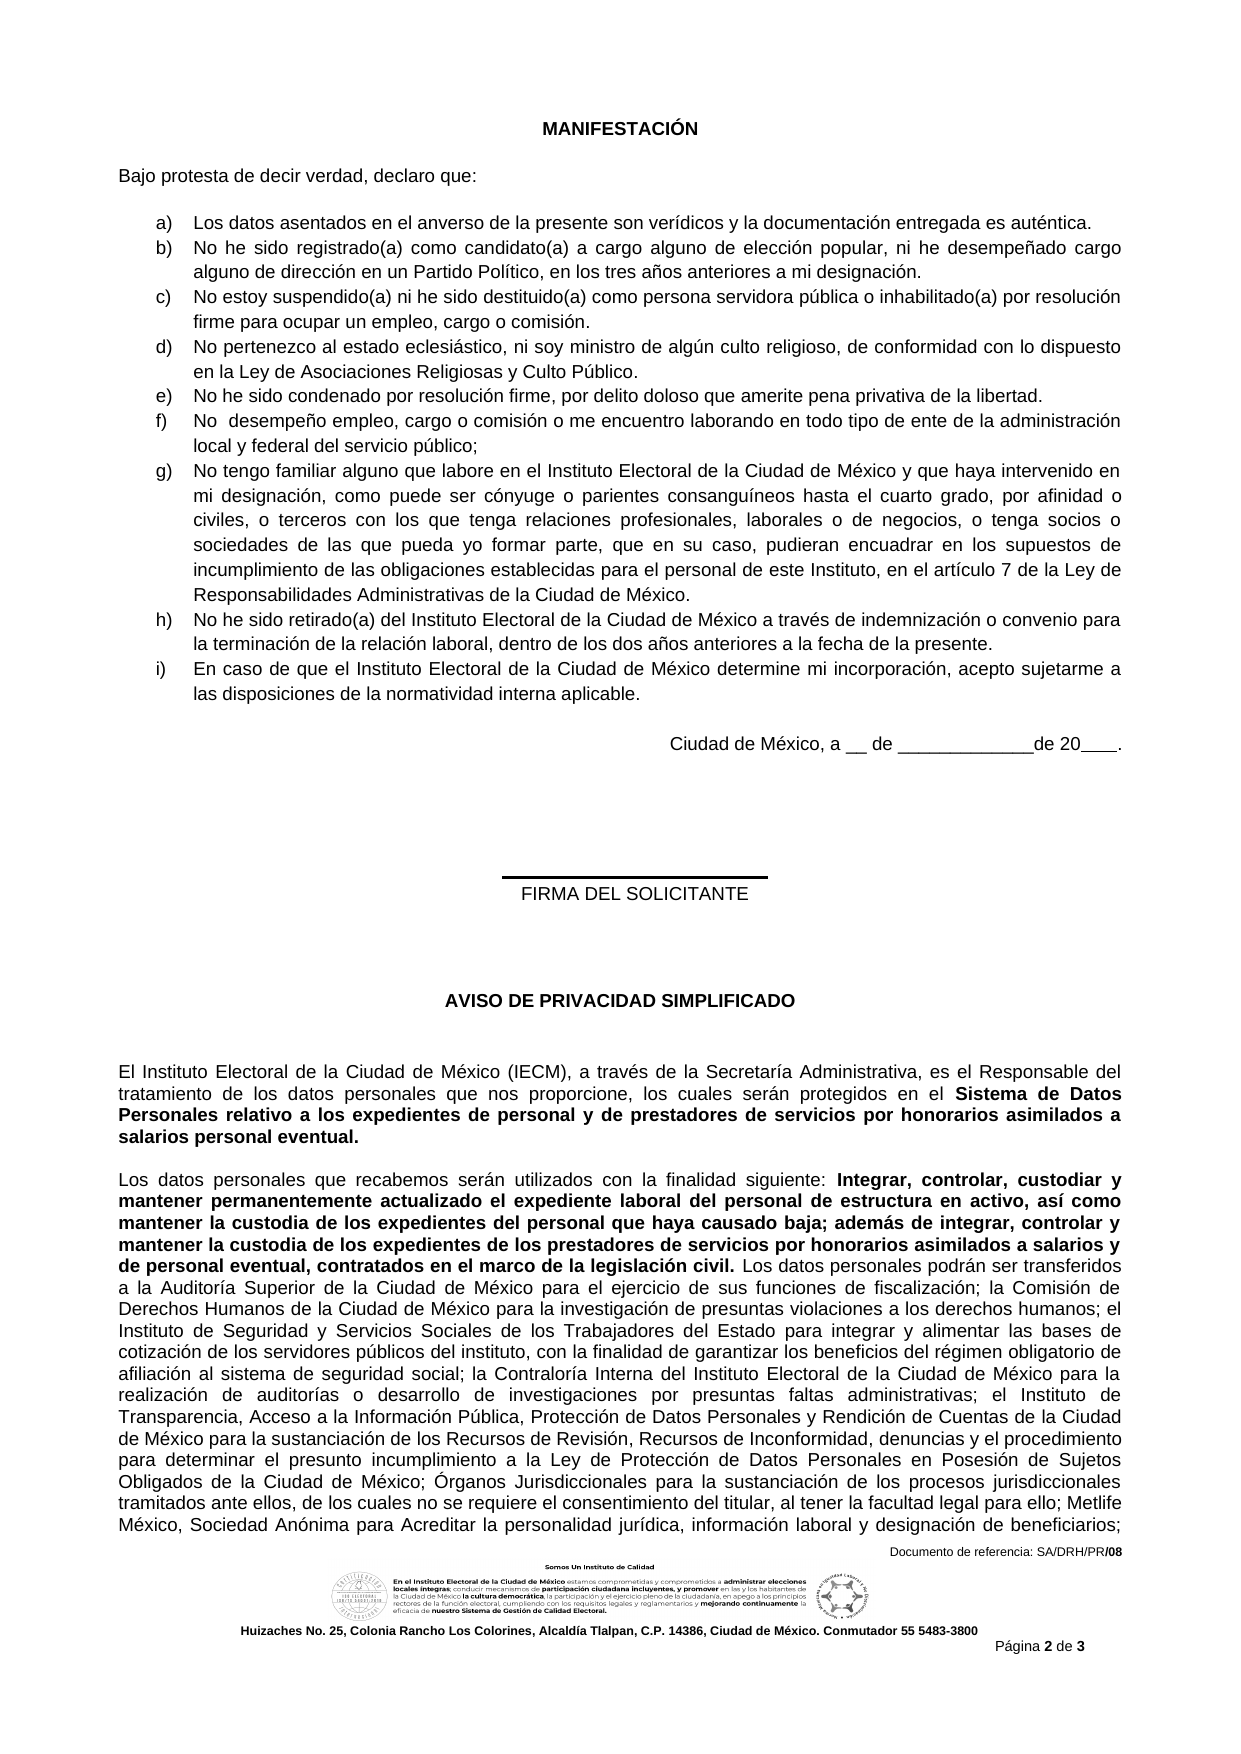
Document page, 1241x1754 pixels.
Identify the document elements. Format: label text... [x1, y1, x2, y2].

picture [327, 1558, 876, 1624]
list No he sido retirado(a) del Instituto Electoral de la Ciudad de México a través de indemnización o convenio para la terminación de la relación laboral, dentro de los dos años anteriores a la fecha de la presente. [156, 608, 1122, 655]
list No he sido condenado por resolución firme, por delito doloso que amerite pena privativa de la libertad. [156, 385, 1122, 407]
list No estoy suspendido(a) ni he sido destituido(a) como persona servidora pública o inhabilitado(a) por resolución firme para ocupar un empleo, cargo o comisión. [156, 286, 1122, 332]
text MANIFESTACIÓN [118, 118, 1122, 140]
text El Instituto Electoral de la Ciudad de México (IECM), a través de la Secretaría Administrativa, es el Responsable del tratamiento de los datos personales que nos proporcione, los cuales serán protegidos en el Sistema de Datos Personales relativo a los expedientes de personal y de prestadores de servicios por honorarios asimilados a salarios personal eventual. [118, 1061, 1122, 1147]
text Bajo protesta de decir verdad, declaro que: [118, 165, 1122, 186]
list No desempeño empleo, cargo o comisión o me encuentro laborando en todo tipo de ente de la administración local y federal del servicio público; [156, 410, 1122, 456]
list Ciudad de México, a __ de _____________de 20 . [118, 732, 1122, 754]
text AVISO DE PRIVACIDAD SIMPLIFICADO [118, 989, 1122, 1011]
list No he sido registrado(a) como candidato(a) a cargo alguno de elección popular, ni he desempeñado cargo alguno de dirección en un Partido Político, en los tres años anteriores a mi designación. [156, 236, 1122, 283]
list No pertenezco al estado eclesiástico, ni soy ministro de algún culto religioso, de conformidad con lo dispuesto en la Ley de Asociaciones Religiosas y Culto Público. [156, 336, 1122, 382]
table_header FIRMA DEL SOLICITANTE [428, 852, 812, 928]
list No tengo familiar alguno que labore en el Instituto Electoral de la Ciudad de México y que haya intervenido en mi designación, como puede ser cónyuge o parientes consanguíneos hasta el cuarto grado, por afinidad o civiles, o terceros con los que tenga relaciones profesionales, laborales o de negocios, o tenga socios o sociedades de las que pueda yo formar parte, que en su caso, pudieran encuadrar en los supuestos de incumplimiento de las obligaciones establecidas para el personal de este Instituto, en el artículo 7 de la Ley de Responsabilidades Administrativas de la Ciudad de México. [156, 459, 1122, 605]
list Los datos asentados en el anverso de la presente son verídicos y la documentación entregada es auténtica. [156, 212, 1122, 233]
list En caso de que el Instituto Electoral de la Ciudad de México determine mi incorporación, acepto sujetarme a las disposiciones de la normatividad interna aplicable. [156, 658, 1122, 704]
